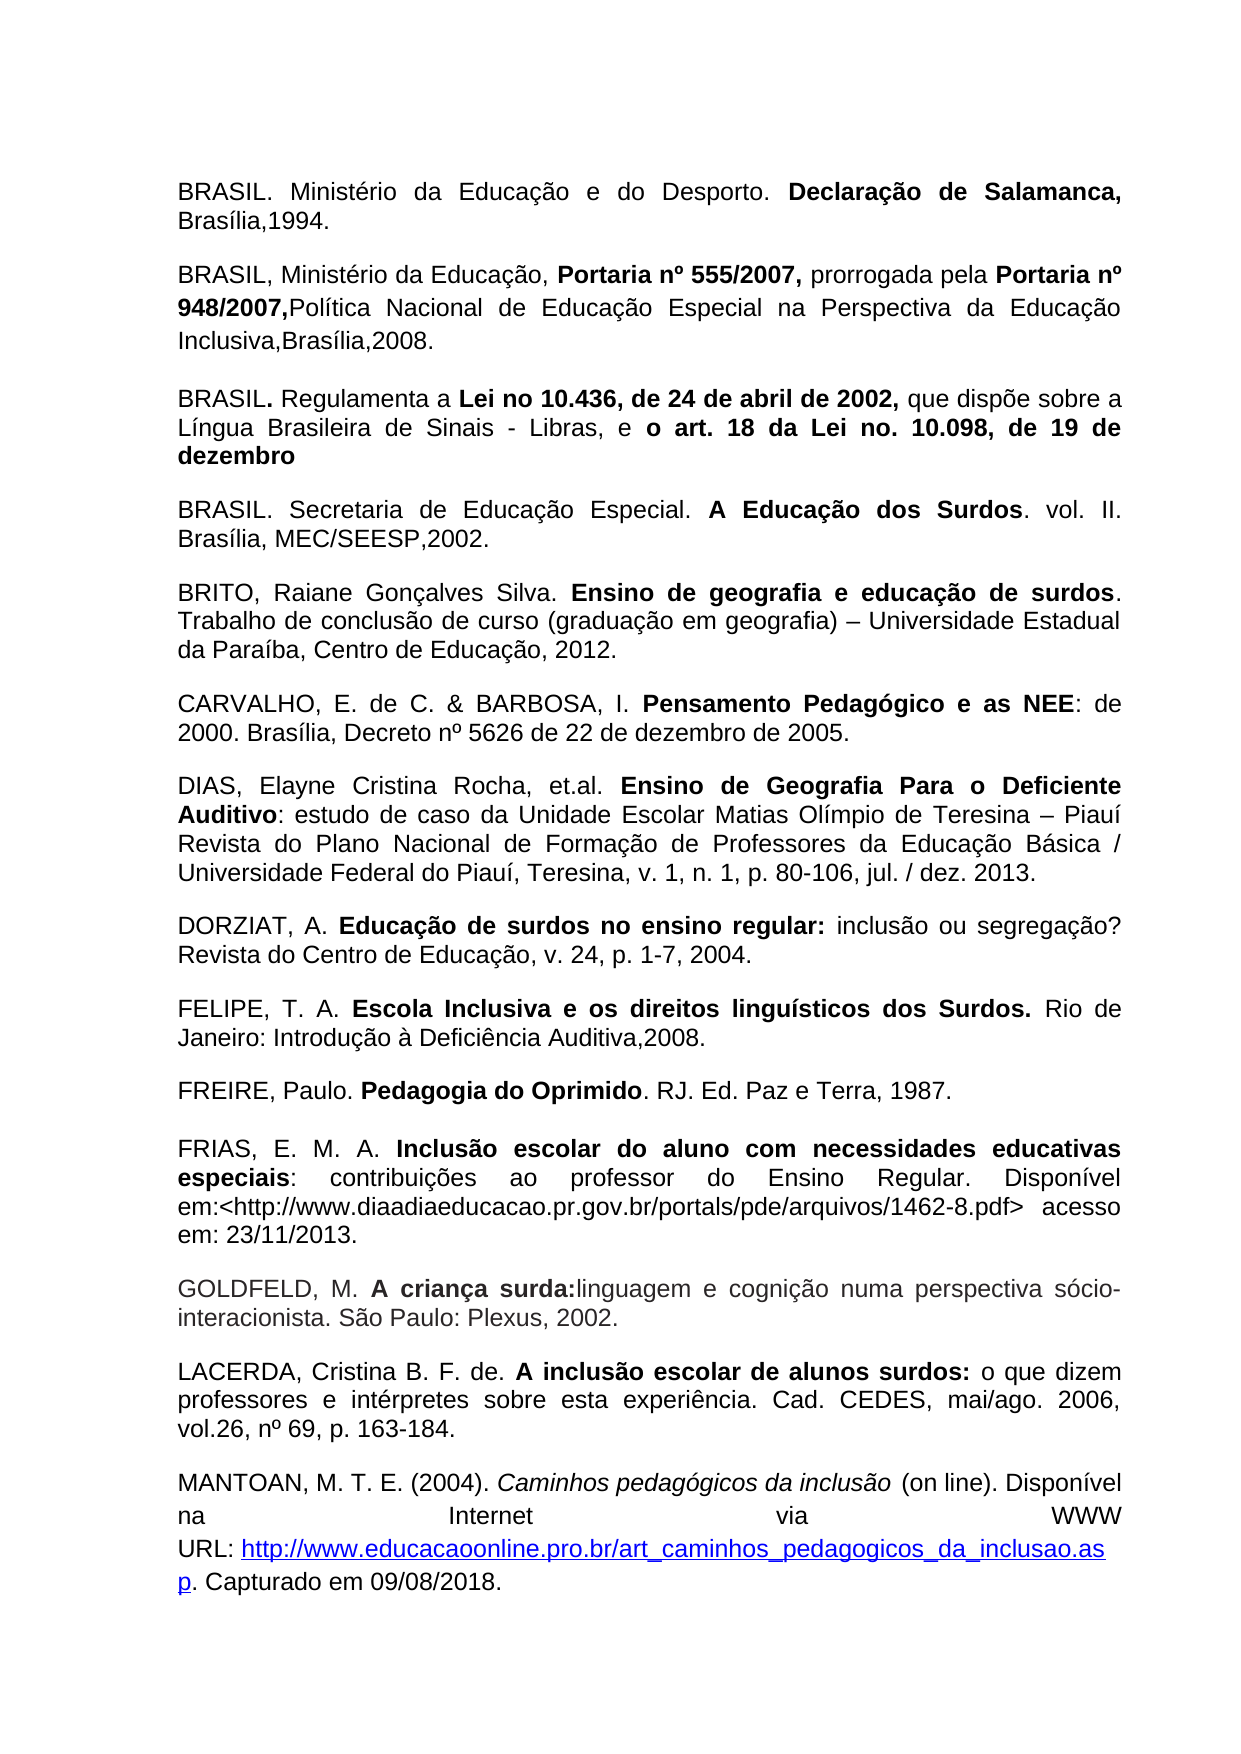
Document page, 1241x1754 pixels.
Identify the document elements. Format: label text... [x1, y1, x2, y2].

text DIAS, Elayne Cristina Rocha, et.al. Ensino de Geografia Para o Deficiente Auditivo: estudo de caso da Unidade Escolar Matias Olímpio de Teresina – Piauí Revista do Plano Nacional de Formação de Professores da Educação Básica / Universidade Federal do Piauí, Teresina, v. 1, n. 1, p. 80-106, jul. / dez. 2013. [177, 771, 1122, 886]
text FELIPE, T. A. Escola Inclusiva e os direitos linguísticos dos Surdos. Rio de Janeiro: Introdução à Deficiência Auditiva,2008. [177, 994, 1122, 1051]
text BRASIL. Secretaria de Educação Especial. A Educação dos Surdos. vol. II. Brasília, MEC/SEESP,2002. [177, 495, 1122, 552]
text BRASIL, Ministério da Educação, Portaria nº 555/2007, prorrogada pela Portaria nº 948/2007,Política Nacional de Educação Especial na Perspectiva da Educação Inclusiva,Brasília,2008. [177, 260, 1122, 354]
text MANTOAN, M. T. E. (2004). Caminhos pedagógicos da inclusão (on line). Disponível na Internet via WWW URL: http://www.educacaoonline.pro.br/art_caminhos_pedagogicos_da_inclusao.asp. Capturado em 09/08/2018. [177, 1530, 1122, 1596]
text BRITO, Raiane Gonçalves Silva. Ensino de geografia e educação de surdos. Trabalho de conclusão de curso (graduação em geografia) – Universidade Estadual da Paraíba, Centro de Educação, 2012. [177, 577, 1122, 664]
text GOLDFELD, M. A criança surda:linguagem e cognição numa perspectiva sócio-interacionista. São Paulo: Plexus, 2002. [177, 1274, 1122, 1332]
text FRIAS, E. M. A. Inclusão escolar do aluno com necessidades educativas especiais: contribuições ao professor do Ensino Regular. Disponível em:<http://www.diaadiaeducacao.pr.gov.br/portals/pde/arquivos/1462-8.pdf> acesso em: 23/11/2013. [177, 1134, 1122, 1249]
text LACERDA, Cristina B. F. de. A inclusão escolar de alunos surdos: o que dizem professores e intérpretes sobre esta experiência. Cad. CEDES, mai/ago. 2006, vol.26, nº 69, p. 163-184. [177, 1357, 1122, 1443]
text FREIRE, Paulo. Pedagogia do Oprimido. RJ. Ed. Paz e Terra, 1987. [177, 1076, 1122, 1105]
text CARVALHO, E. de C. & BARBOSA, I. Pensamento Pedagógico e as NEE: de 2000. Brasília, Decreto nº 5626 de 22 de dezembro de 2005. [177, 689, 1122, 746]
text DORZIAT, A. Educação de surdos no ensino regular: inclusão ou segregação? Revista do Centro de Educação, v. 24, p. 1-7, 2004. [177, 911, 1122, 969]
text BRASIL. Regulamenta a Lei no 10.436, de 24 de abril de 2002, que dispõe sobre a Língua Brasileira de Sinais - Libras, e o art. 18 da Lei no. 10.098, de 19 de dezembro [177, 384, 1122, 470]
text BRASIL. Ministério da Educação e do Desporto. Declaração de Salamanca, Brasília,1994. [177, 177, 1122, 235]
